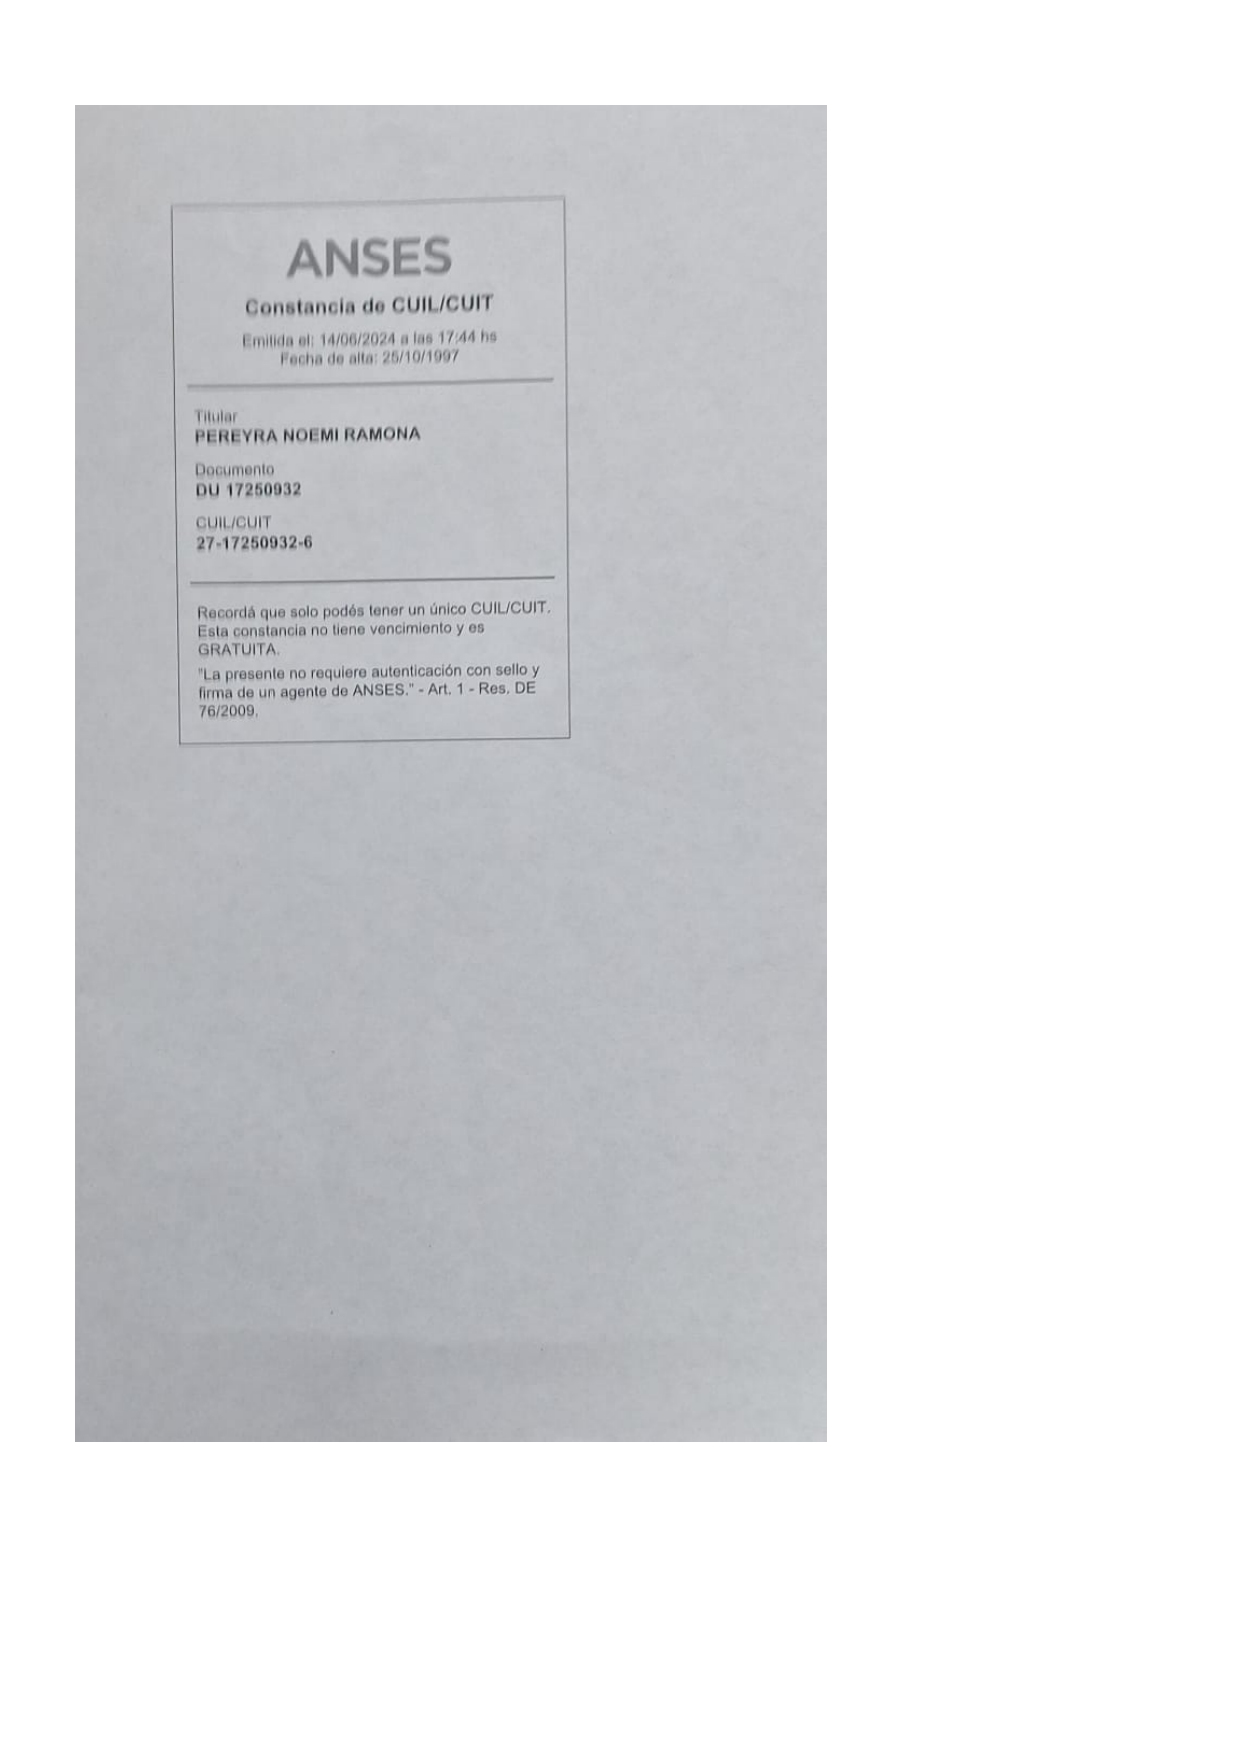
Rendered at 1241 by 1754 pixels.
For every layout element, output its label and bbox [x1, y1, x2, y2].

picture [75, 105, 827, 1442]
